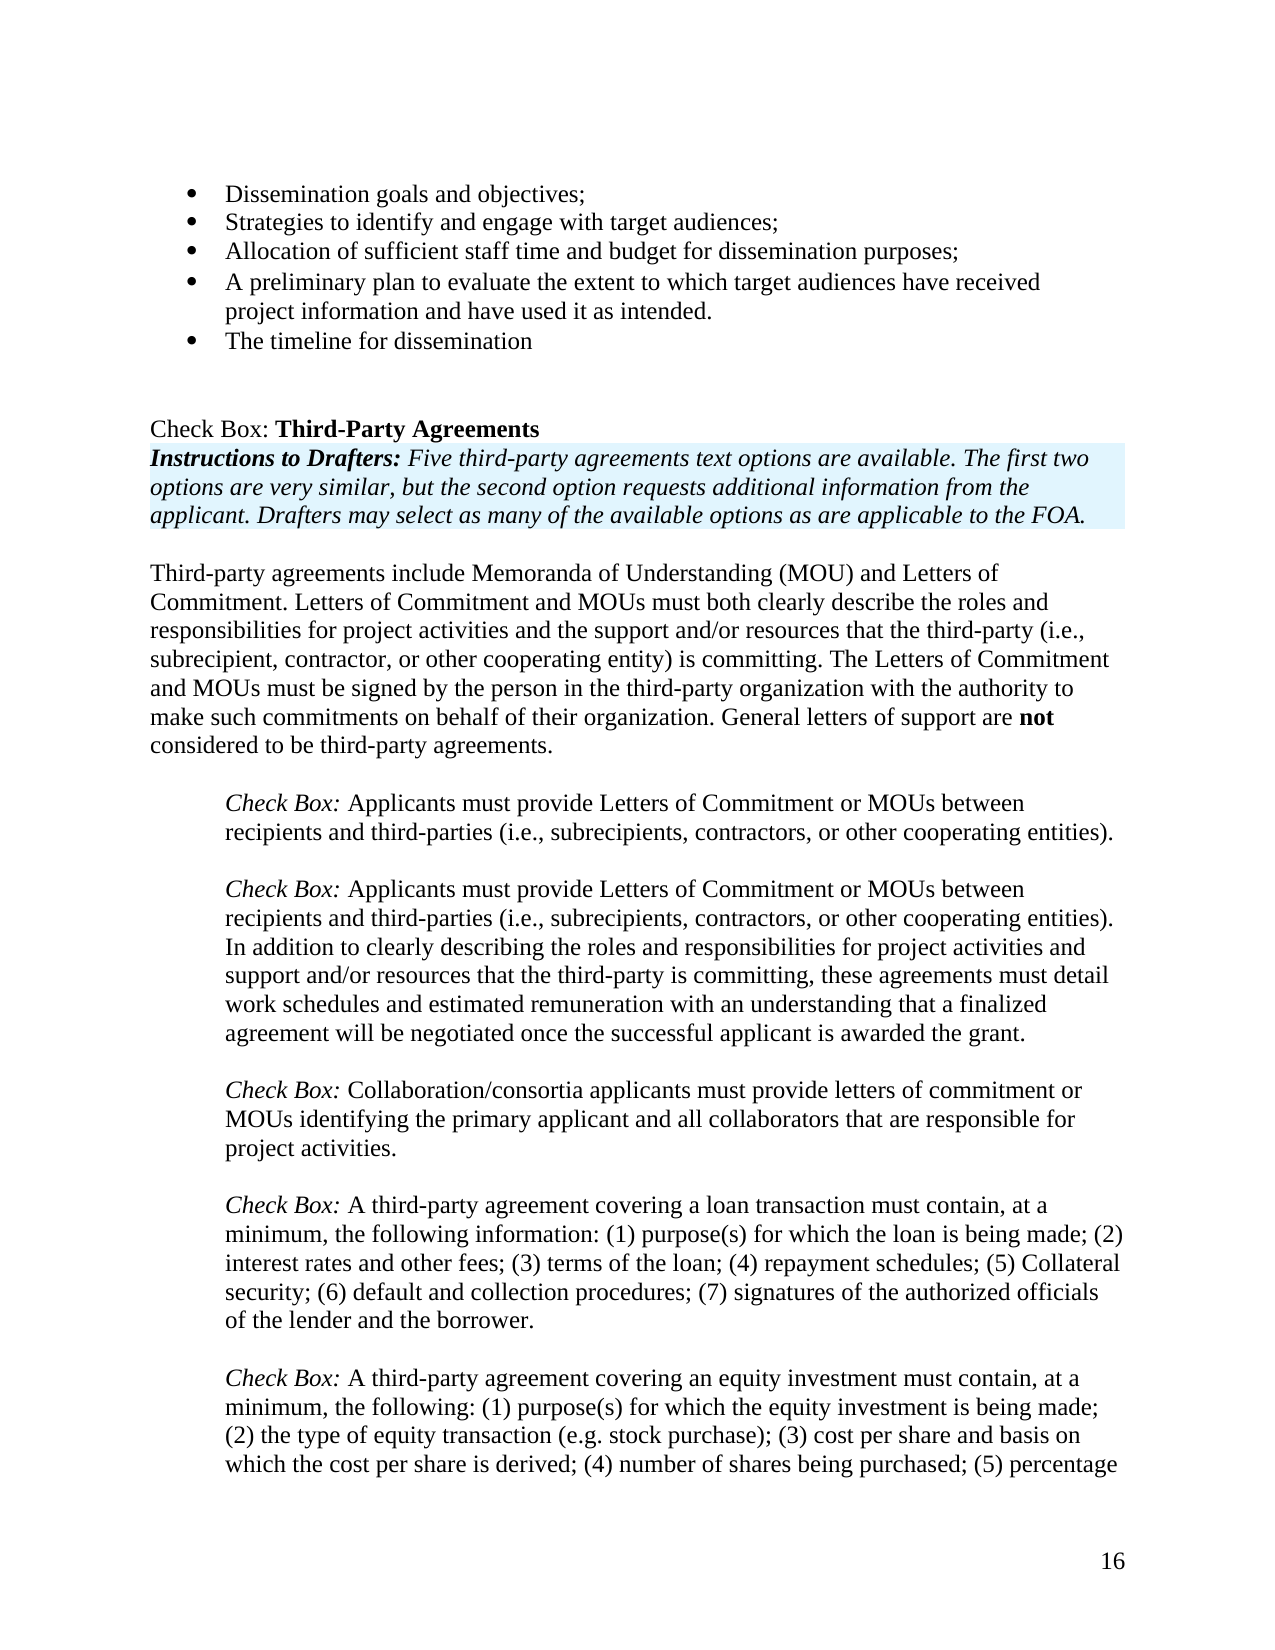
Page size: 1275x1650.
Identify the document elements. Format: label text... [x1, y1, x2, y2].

list The timeline for dissemination [187, 326, 1105, 355]
list Strategies to identify and engage with target audiences; [187, 207, 1125, 236]
text Check Box: Applicants must provide Letters of Commitment or MOUs between recipients and third-parties (i.e., subrecipients, contractors, or other cooperating entities). [225, 788, 1125, 845]
text Check Box: Applicants must provide Letters of Commitment or MOUs between recipients and third-parties (i.e., subrecipients, contractors, or other cooperating entities). In addition to clearly describing the roles and responsibilities for project activities and support and/or resources that the third-party is committing, these agreements must detail work schedules and estimated remuneration with an understanding that a finalized agreement will be negotiated once the successful applicant is awarded the grant. [225, 874, 1125, 1047]
list A preliminary plan to evaluate the extent to which target audiences have received project information and have used it as intended. [187, 267, 1105, 324]
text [225, 1363, 1125, 1478]
text Instructions to Drafters: Five third-party agreements text options are available. The first two options are very similar, but the second option requests additional information from the applicant. Drafters may select as many of the available options as are applicable to the FOA. [150, 443, 1125, 529]
text Check Box: A third-party agreement covering a loan transaction must contain, at a minimum, the following information: (1) purpose(s) for which the loan is being made; (2) interest rates and other fees; (3) terms of the loan; (4) repayment schedules; (5) Collateral security; (6) default and collection procedures; (7) signatures of the authorized officials of the lender and the borrower. [225, 1190, 1125, 1334]
text Third-party agreements include Memoranda of Understanding (MOU) and Letters of Commitment. Letters of Commitment and MOUs must both clearly describe the roles and responsibilities for project activities and the support and/or resources that the third-party (i.e., subrecipient, contractor, or other cooperating entity) is committing. The Letters of Commitment and MOUs must be signed by the person in the third-party organization with the authority to make such commitments on behalf of their organization. General letters of support are not considered to be third-party agreements. [150, 558, 1125, 759]
subtitle Check Box: Third-Party Agreements [150, 414, 1125, 443]
text Check Box: Collaboration/consortia applicants must provide letters of commitment or MOUs identifying the primary applicant and all collaborators that are responsible for project activities. [225, 1075, 1125, 1162]
list Allocation of sufficient staff time and budget for dissemination purposes; [187, 236, 1125, 265]
list Dissemination goals and objectives; [187, 179, 1125, 207]
